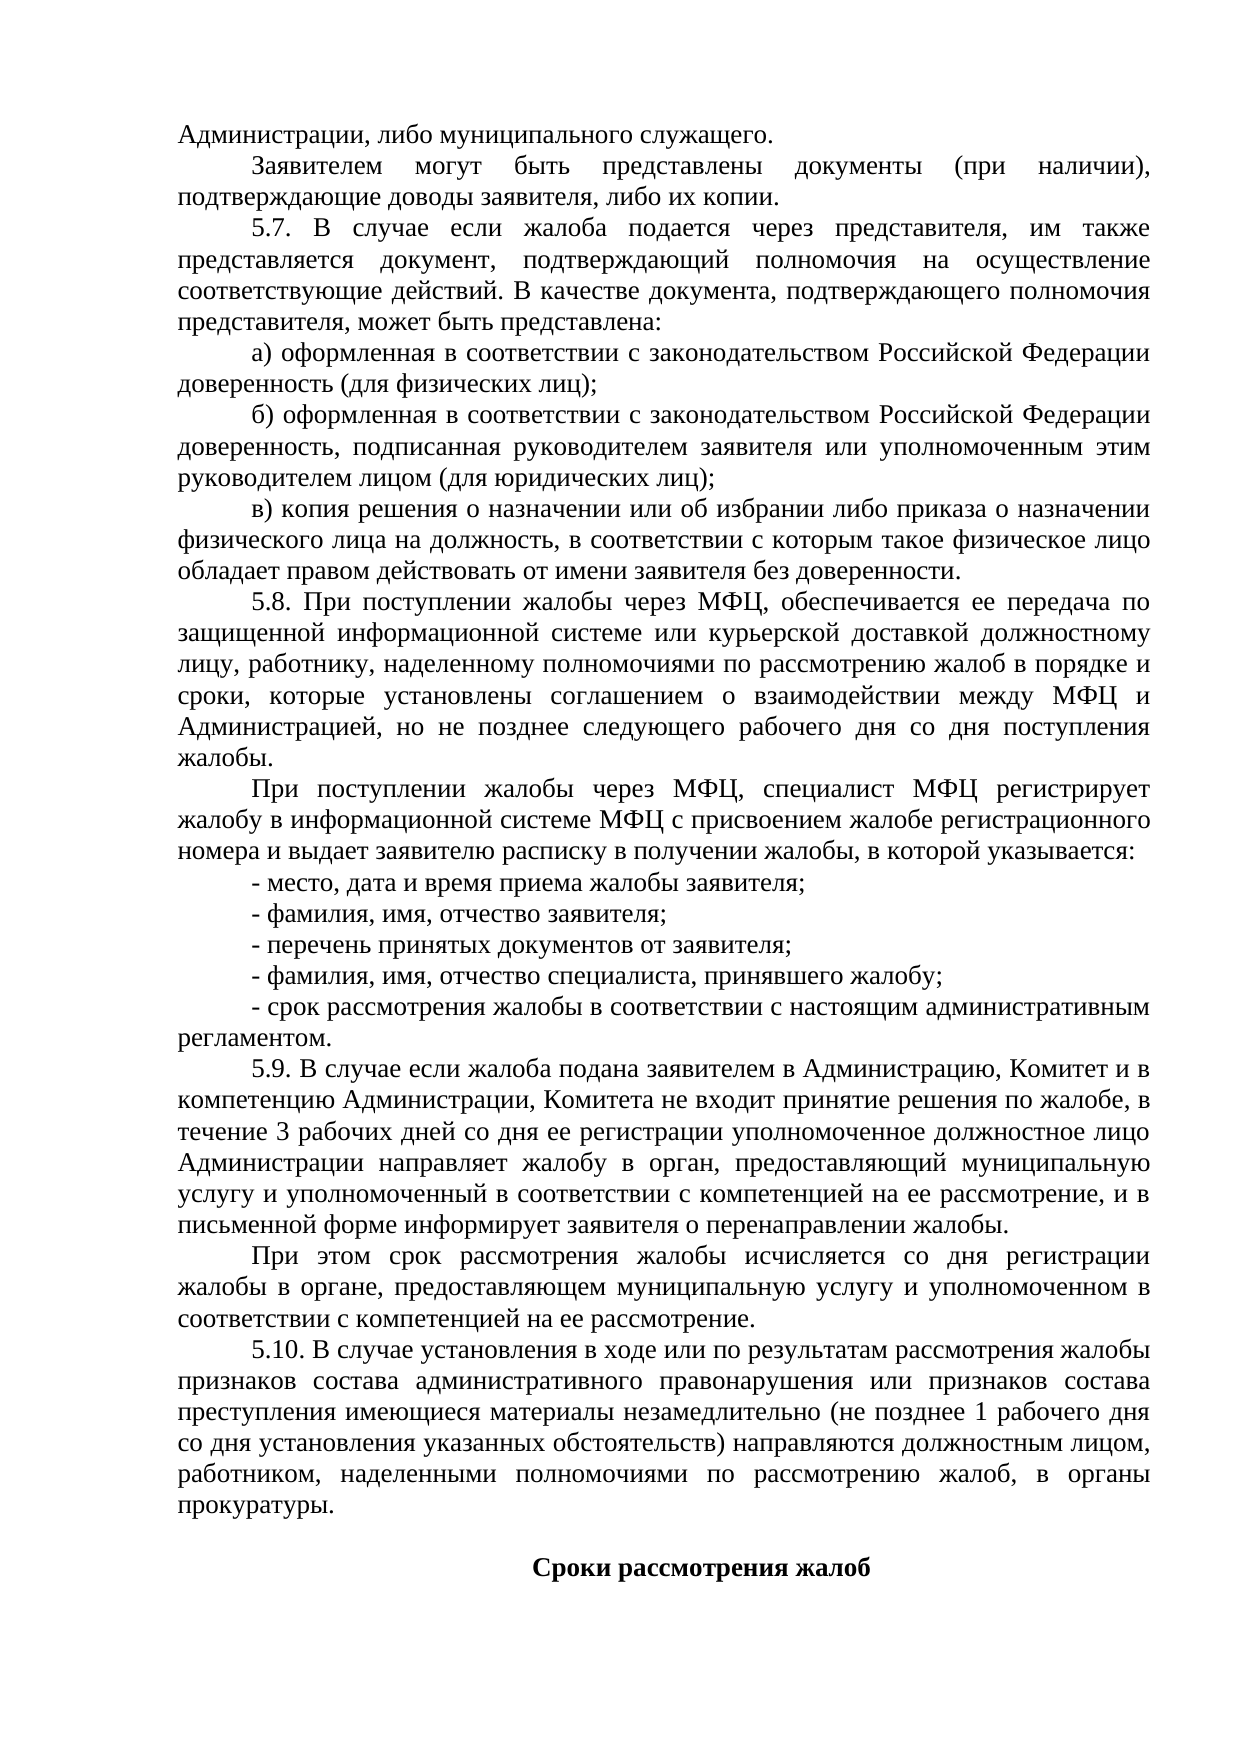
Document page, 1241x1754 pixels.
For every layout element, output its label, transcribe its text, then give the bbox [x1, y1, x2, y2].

text 5.7. В случае если жалоба подается через представителя, им также представляется документ, подтверждающий полномочия на осуществление соответствующие действий. В качестве документа, подтверждающего полномочия представителя, может быть представлена: [177, 212, 1152, 336]
text - перечень принятых документов от заявителя; [177, 928, 1152, 959]
text 5.10. В случае установления в ходе или по результатам рассмотрения жалобы признаков состава административного правонарушения или признаков состава преступления имеющиеся материалы незамедлительно (не позднее 1 рабочего дня со дня установления указанных обстоятельств) направляются должностным лицом, работником, наделенными полномочиями по рассмотрению жалоб, в органы прокуратуры. [177, 1333, 1152, 1520]
text При поступлении жалобы через МФЦ, специалист МФЦ регистрирует жалобу в информационной системе МФЦ с присвоением жалобе регистрационного номера и выдает заявителю расписку в получении жалобы, в которой указывается: [177, 772, 1152, 866]
text - место, дата и время приема жалобы заявителя; [177, 866, 1152, 897]
text Сроки рассмотрения жалоб [177, 1551, 1152, 1582]
text а) оформленная в соответствии с законодательством Российской Федерации доверенность (для физических лиц); [177, 336, 1152, 398]
text - фамилия, имя, отчество специалиста, принявшего жалобу; [177, 959, 1152, 990]
text в) копия решения о назначении или об избрании либо приказа о назначении физического лица на должность, в соответствии с которым такое физическое лицо обладает правом действовать от имени заявителя без доверенности. [177, 492, 1152, 585]
text - фамилия, имя, отчество заявителя; [177, 897, 1152, 928]
text - срок рассмотрения жалобы в соответствии с настоящим административным регламентом. [177, 990, 1152, 1052]
text 5.8. При поступлении жалобы через МФЦ, обеспечивается ее передача по защищенной информационной системе или курьерской доставкой должностному лицу, работнику, наделенному полномочиями по рассмотрению жалоб в порядке и сроки, которые установлены соглашением о взаимодействии между МФЦ и Администрацией, но не позднее следующего рабочего дня со дня поступления жалобы. [177, 585, 1152, 772]
text 5.9. В случае если жалоба подана заявителем в Администрацию, Комитет и в компетенцию Администрации, Комитета не входит принятие решения по жалобе, в течение 3 рабочих дней со дня ее регистрации уполномоченное должностное лицо Администрации направляет жалобу в орган, предоставляющий муниципальную услугу и уполномоченный в соответствии с компетенцией на ее рассмотрение, и в письменной форме информирует заявителя о перенаправлении жалобы. [177, 1052, 1152, 1239]
text б) оформленная в соответствии с законодательством Российской Федерации доверенность, подписанная руководителем заявителя или уполномоченным этим руководителем лицом (для юридических лиц); [177, 398, 1152, 492]
text При этом срок рассмотрения жалобы исчисляется со дня регистрации жалобы в органе, предоставляющем муниципальную услугу и уполномоченном в соответствии с компетенцией на ее рассмотрение. [177, 1239, 1152, 1333]
text Заявителем могут быть представлены документы (при наличии), подтверждающие доводы заявителя, либо их копии. [177, 149, 1152, 212]
